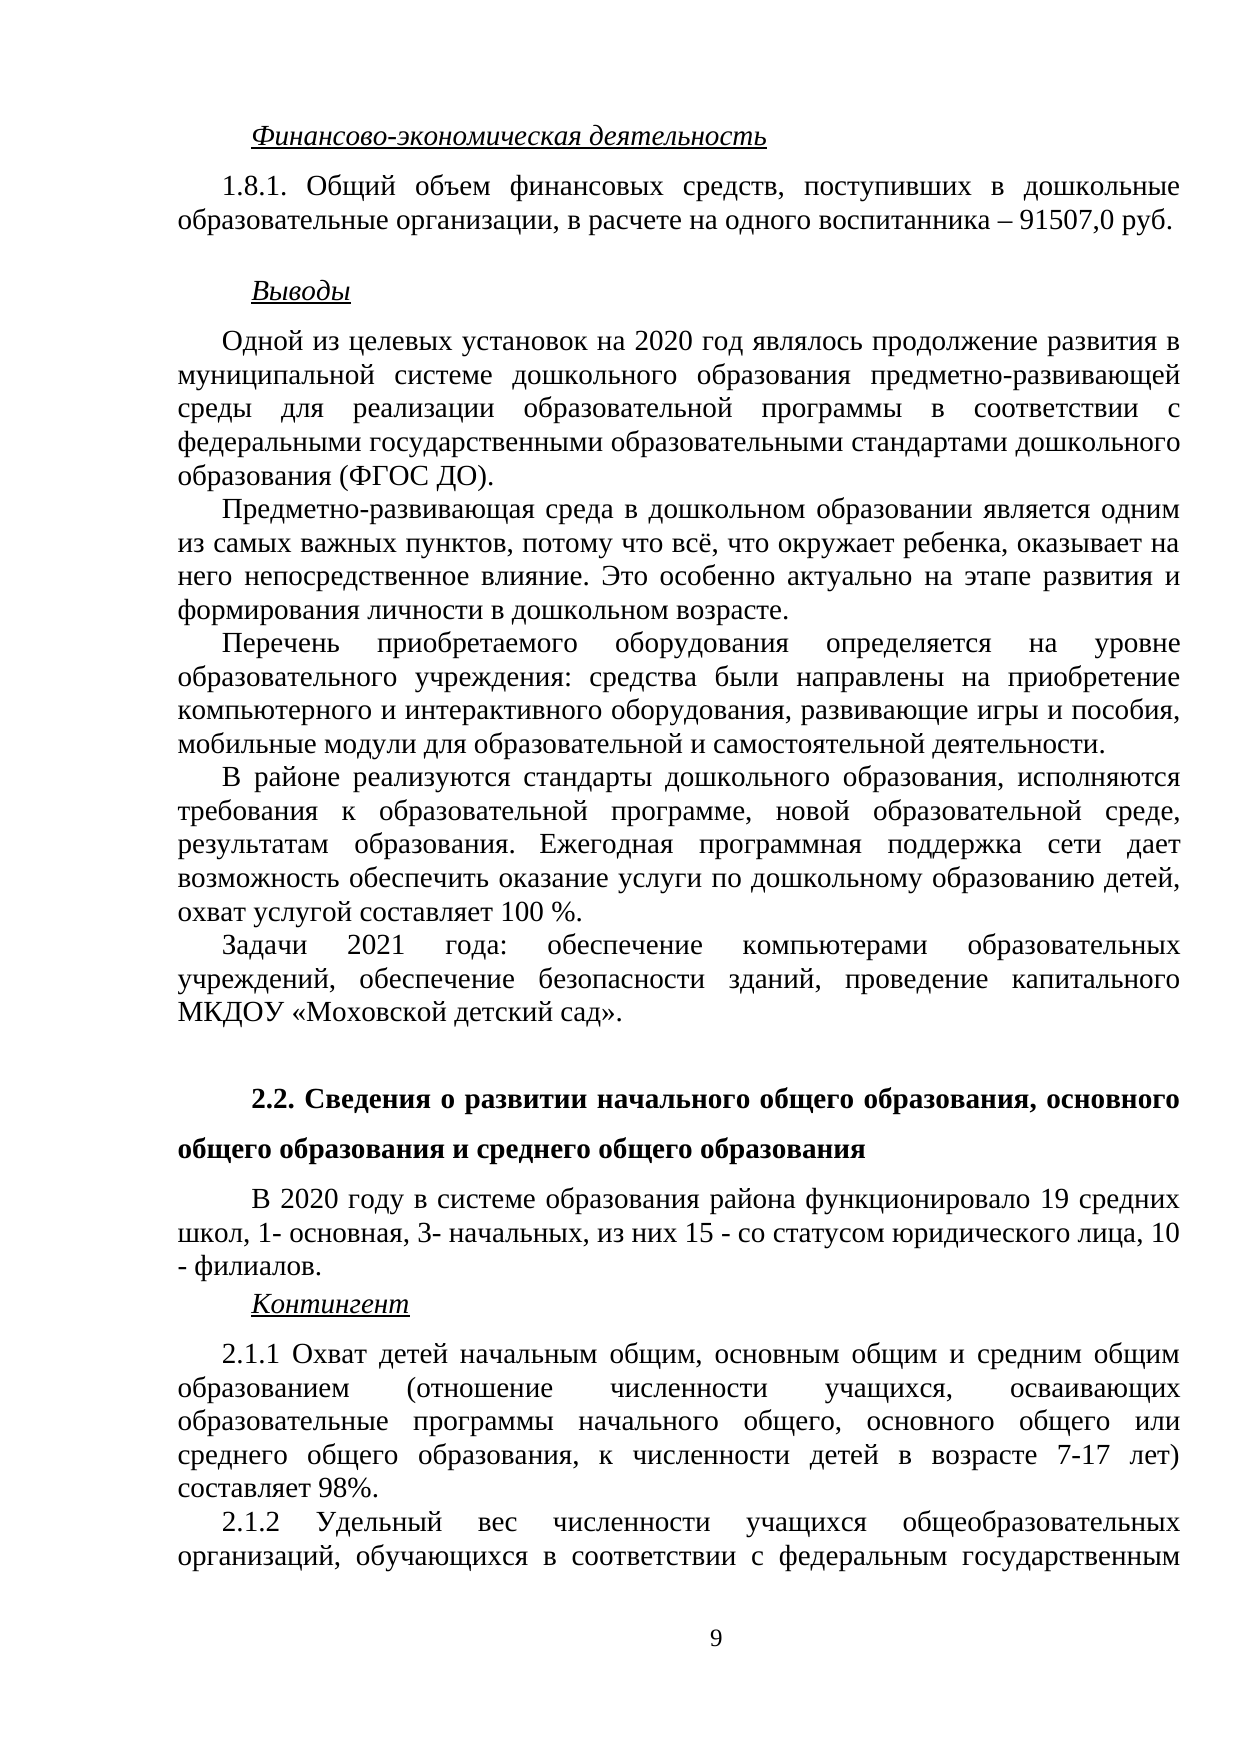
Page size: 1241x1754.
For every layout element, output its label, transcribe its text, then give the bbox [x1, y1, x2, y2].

text 1.8.1. Общий объем финансовых средств, поступивших в дошкольные образовательные организации, в расчете на одного воспитанника – 91507,0 руб. [177, 168, 1181, 236]
text В 2020 году в системе образования района функционировало 19 средних школ, 1- основная, 3- начальных, из них 15 - со статусом юридического лица, 10 - филиалов. [177, 1181, 1181, 1282]
text Предметно-развивающая среда в дошкольном образовании является одним из самых важных пунктов, потому что всё, что окружает ребенка, оказывает на него непосредственное влияние. Это особенно актуально на этапе развития и формирования личности в дошкольном возрасте. [177, 491, 1181, 625]
text Задачи 2021 года: обеспечение компьютерами образовательных учреждений, обеспечение безопасности зданий, проведение капитального МКДОУ «Моховской детский сад». [177, 927, 1181, 1028]
subtitle Контингент [177, 1286, 1181, 1320]
subtitle Финансово-экономическая деятельность [177, 118, 1181, 152]
subtitle 2.2. Сведения о развитии начального общего образования, основного общего образования и среднего общего образования [177, 1081, 1181, 1164]
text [177, 1504, 1181, 1571]
text 2.1.1 Охват детей начальным общим, основным общим и средним общим образованием (отношение численности учащихся, осваивающих образовательные программы начального общего, основного общего или среднего общего образования, к численности детей в возрасте 7-17 лет) составляет 98%. [177, 1336, 1181, 1504]
text Одной из целевых установок на 2020 год являлось продолжение развития в муниципальной системе дошкольного образования предметно-развивающей среды для реализации образовательной программы в соответствии с федеральными государственными образовательными стандартами дошкольного образования (ФГОС ДО). [177, 323, 1181, 491]
subtitle Выводы [177, 273, 1181, 307]
text В районе реализуются стандарты дошкольного образования, исполняются требования к образовательной программе, новой образовательной среде, результатам образования. Ежегодная программная поддержка сети дает возможность обеспечить оказание услуги по дошкольному образованию детей, охват услугой составляет 100 %. [177, 759, 1181, 927]
text Перечень приобретаемого оборудования определяется на уровне образовательного учреждения: средства были направлены на приобретение компьютерного и интерактивного оборудования, развивающие игры и пособия, мобильные модули для образовательной и самостоятельной деятельности. [177, 625, 1181, 759]
